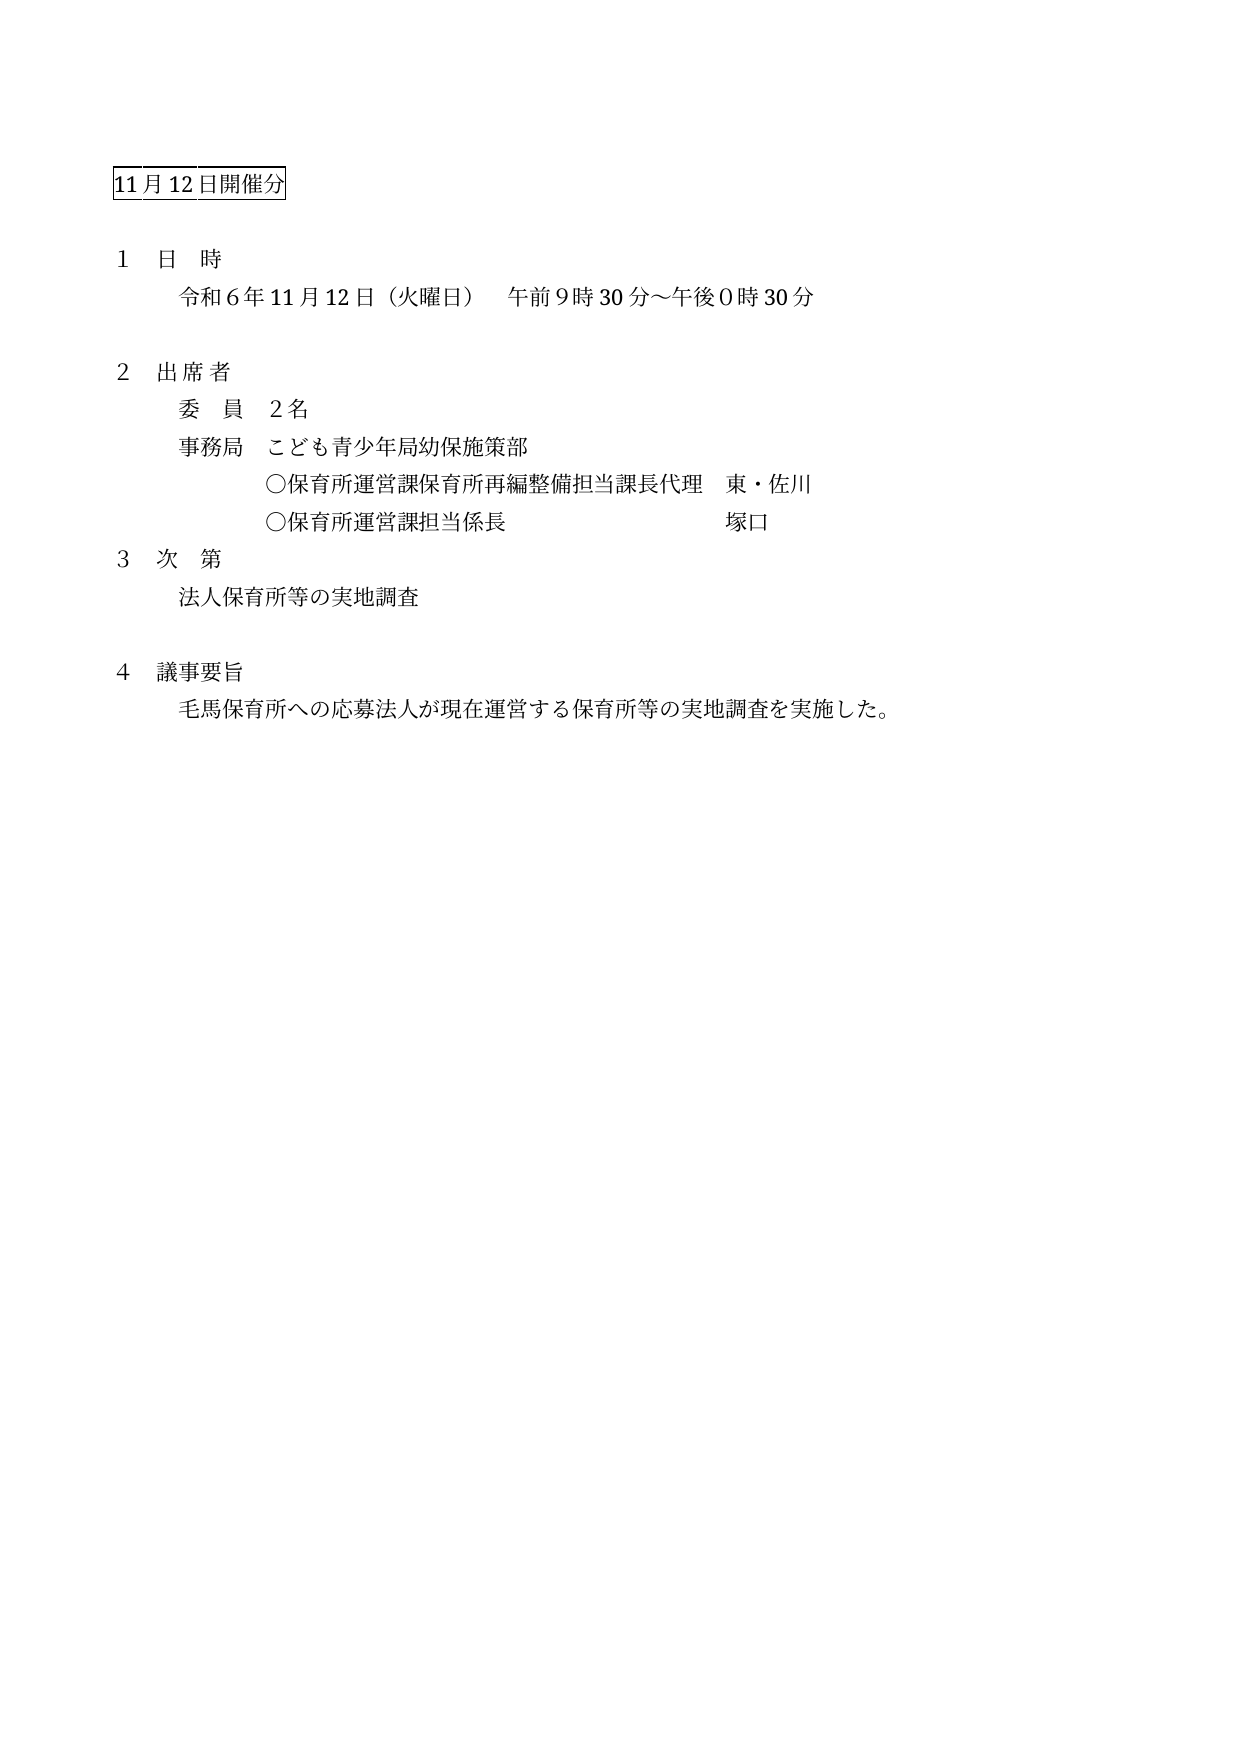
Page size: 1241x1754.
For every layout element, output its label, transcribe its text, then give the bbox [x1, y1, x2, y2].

text 毛馬保育所への応募法人が現在運営する保育所等の実地調査を実施した。 [112, 689, 1128, 727]
text 11月12日開催分 [112, 164, 1128, 202]
text ○保育所運営課担当係長 塚口 [112, 502, 1128, 539]
text １ 日時 [112, 239, 1128, 277]
text 事務局 こども青少年局幼保施策部 [112, 427, 1128, 464]
text ○保育所運営課保育所再編整備担当課長代理 東・佐川 [112, 464, 1128, 502]
text ４ 議事要旨 [112, 652, 1128, 689]
text 委 員 ２名 [112, 389, 1128, 427]
text 令和６年11月12日（火曜日） 午前９時30分～午後０時30分 [112, 277, 1128, 314]
text 法人保育所等の実地調査 [112, 577, 1128, 614]
text ３ 次第 [112, 539, 1128, 577]
text ２ 出席者 [112, 352, 1128, 389]
